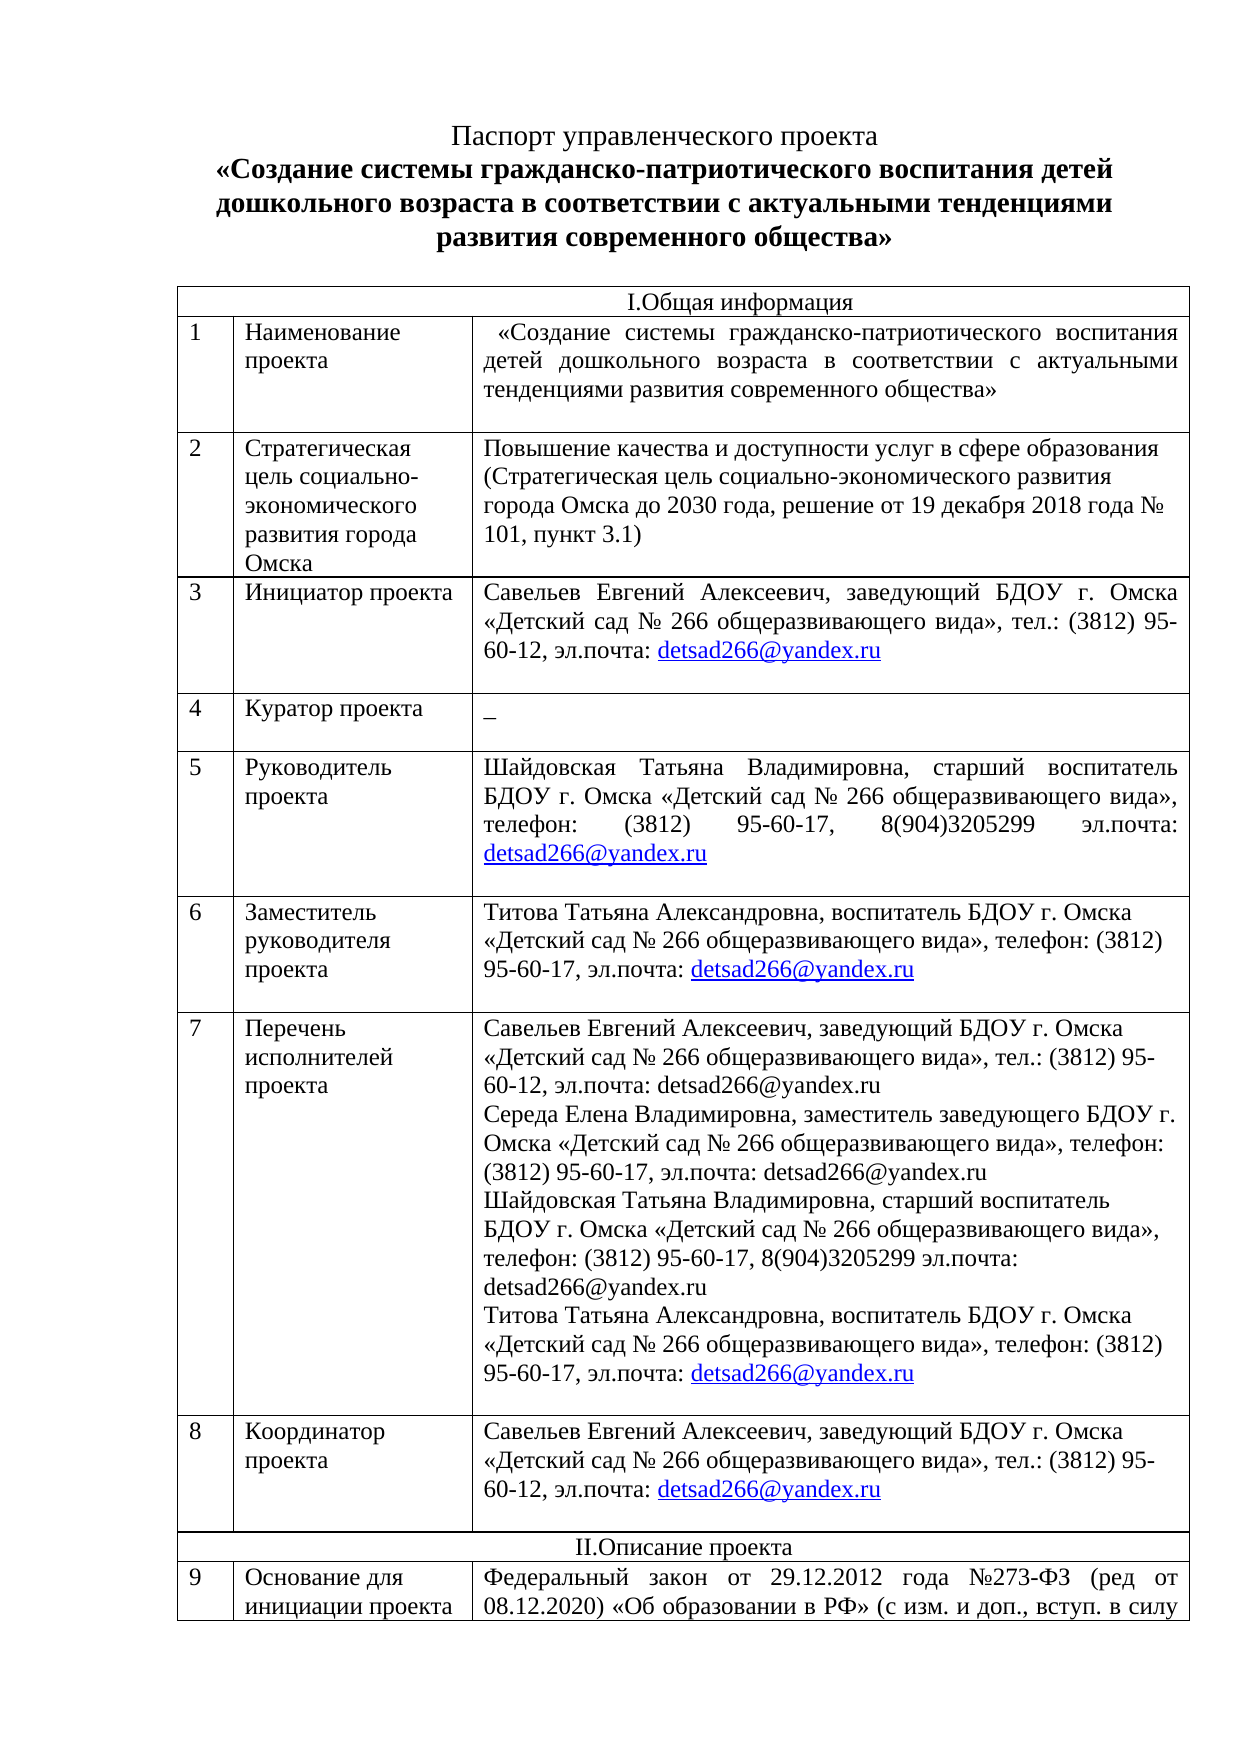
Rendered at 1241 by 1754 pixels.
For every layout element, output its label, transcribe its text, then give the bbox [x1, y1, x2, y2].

table_cell Савельев Евгений Алексеевич, заведующий БДОУ г. Омска «Детский сад № 266 общеразвивающего вида», тел.: (3812) 95-60-12, эл.почта: detsad266@yandex.ru Середа Елена Владимировна, заместитель заведующего БДОУ г. Омска «Детский сад № 266 общеразвивающего вида», телефон: (3812) 95-60-17, эл.почта: detsad266@yandex.ru Шайдовская Татьяна Владимировна, старший воспитатель БДОУ г. Омска «Детский сад № 266 общеразвивающего вида», телефон: (3812) 95-60-17, 8(904)3205299 эл.почта: detsad266@yandex.ru Титова Татьяна Александровна, воспитатель БДОУ г. Омска «Детский сад № 266 общеразвивающего вида», телефон: (3812) 95-60-17, эл.почта: detsad266@yandex.ru [473, 1013, 1189, 1415]
table_cell Шайдовская Татьяна Владимировна, старший воспитатель БДОУ г. Омска «Детский сад № 266 общеразвивающего вида», телефон: (3812) 95-60-17, 8(904)3205299 эл.почта: detsad266@yandex.ru [473, 752, 1189, 896]
table_cell Куратор проекта [234, 694, 472, 751]
table_cell 5 [178, 752, 233, 896]
table_cell Перечень исполнителей проекта [234, 1013, 472, 1415]
table_cell _ [473, 694, 1189, 751]
table_cell Савельев Евгений Алексеевич, заведующий БДОУ г. Омска «Детский сад № 266 общеразвивающего вида», тел.: (3812) 95-60-12, эл.почта: detsad266@yandex.ru [473, 578, 1189, 692]
table_cell 9 [178, 1562, 233, 1620]
table_cell Заместитель руководителя проекта [234, 897, 472, 1012]
table_cell Инициатор проекта [234, 578, 472, 692]
table_cell Титова Татьяна Александровна, воспитатель БДОУ г. Омска «Детский сад № 266 общеразвивающего вида», телефон: (3812) 95-60-17, эл.почта: detsad266@yandex.ru [473, 897, 1189, 1012]
table_cell 8 [178, 1416, 233, 1531]
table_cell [234, 1562, 472, 1620]
table_cell 2 [178, 433, 233, 576]
table_cell «Создание системы гражданско-патриотического воспитания детей дошкольного возраста в соответствии с актуальными тенденциями развития современного общества» [473, 317, 1189, 432]
table_cell Стратегическая цель социально-экономического развития города Омска [234, 433, 472, 576]
table_cell 7 [178, 1013, 233, 1415]
text Паспорт управленческого проекта [177, 118, 1152, 152]
table_cell Руководитель проекта [234, 752, 472, 896]
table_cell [473, 1562, 1189, 1620]
table_cell 6 [178, 897, 233, 1012]
table_cell 3 [178, 578, 233, 692]
table_cell Повышение качества и доступности услуг в сфере образования (Стратегическая цель социально-экономического развития города Омска до 2030 года, решение от 19 декабря 2018 года № 101, пункт 3.1) [473, 433, 1189, 576]
table_cell 4 [178, 694, 233, 751]
text «Создание системы гражданско-патриотического воспитания детей дошкольного возраста в соответствии с актуальными тенденциями развития современного общества» [177, 152, 1152, 252]
table_cell II.Описание проекта [178, 1533, 1189, 1561]
table_cell 1 [178, 317, 233, 432]
table_header I.Общая информация [178, 287, 1189, 316]
table_cell Координатор проекта [234, 1416, 472, 1531]
table_cell Наименование проекта [234, 317, 472, 432]
table_cell Савельев Евгений Алексеевич, заведующий БДОУ г. Омска «Детский сад № 266 общеразвивающего вида», тел.: (3812) 95-60-12, эл.почта: detsad266@yandex.ru [473, 1416, 1189, 1531]
